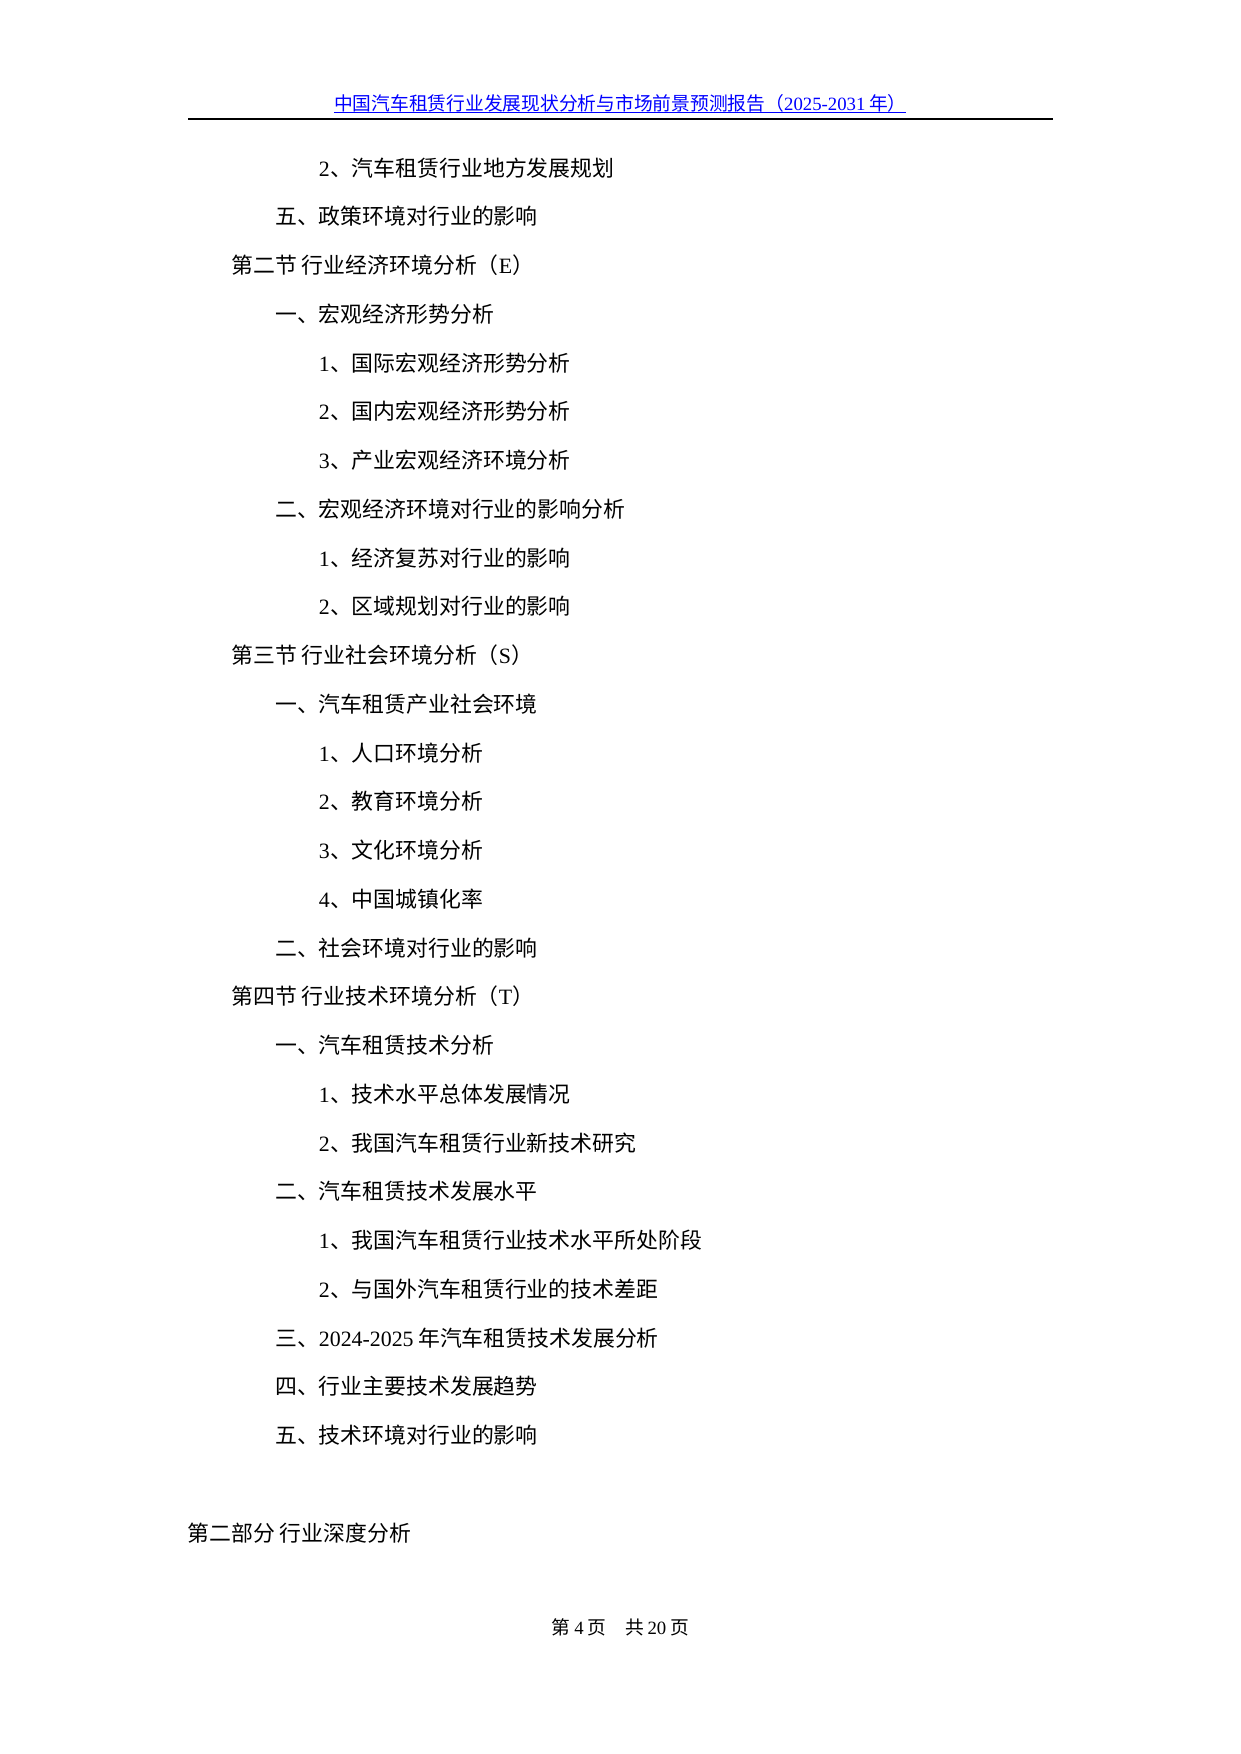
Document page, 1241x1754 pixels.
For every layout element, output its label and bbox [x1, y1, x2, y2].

text [187, 150, 1053, 1548]
